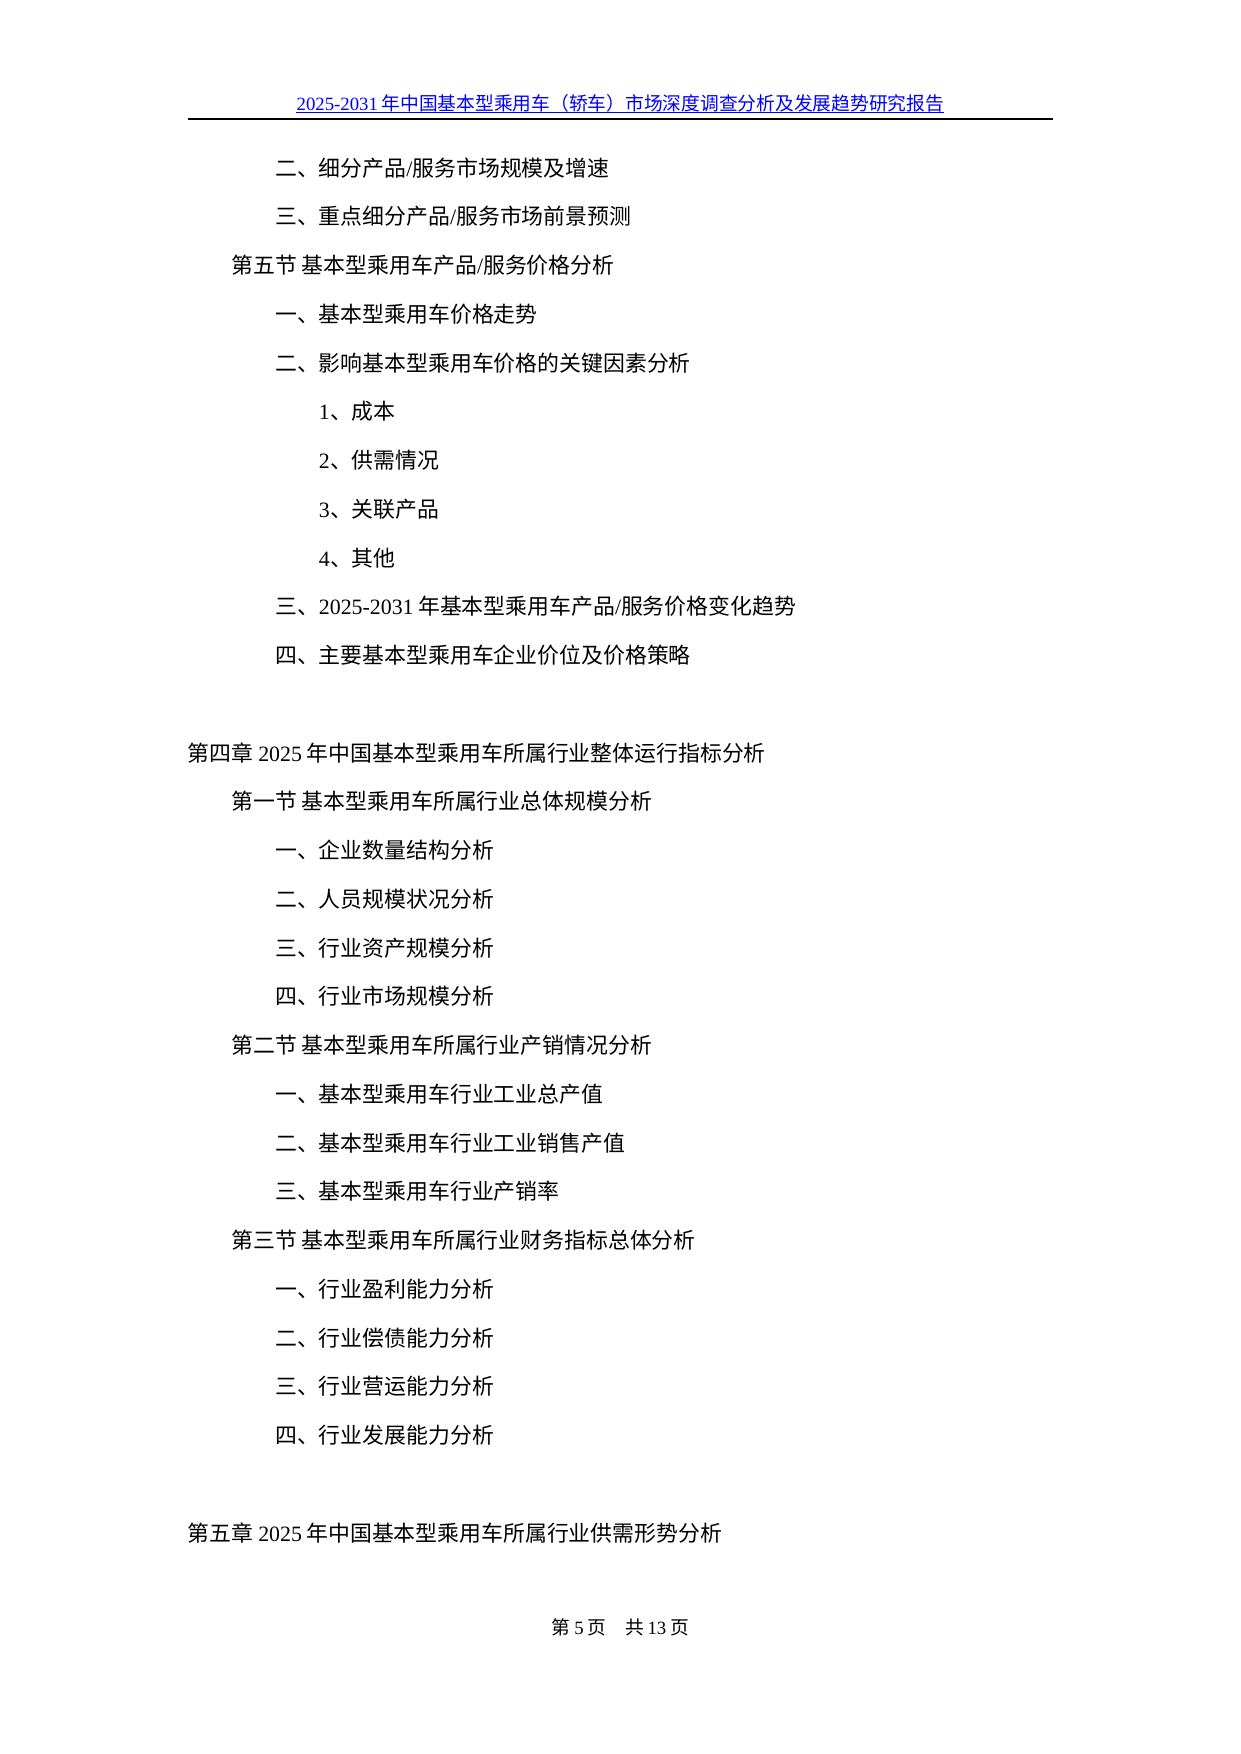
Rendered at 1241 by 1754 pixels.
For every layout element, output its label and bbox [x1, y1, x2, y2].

text [187, 150, 1053, 1548]
